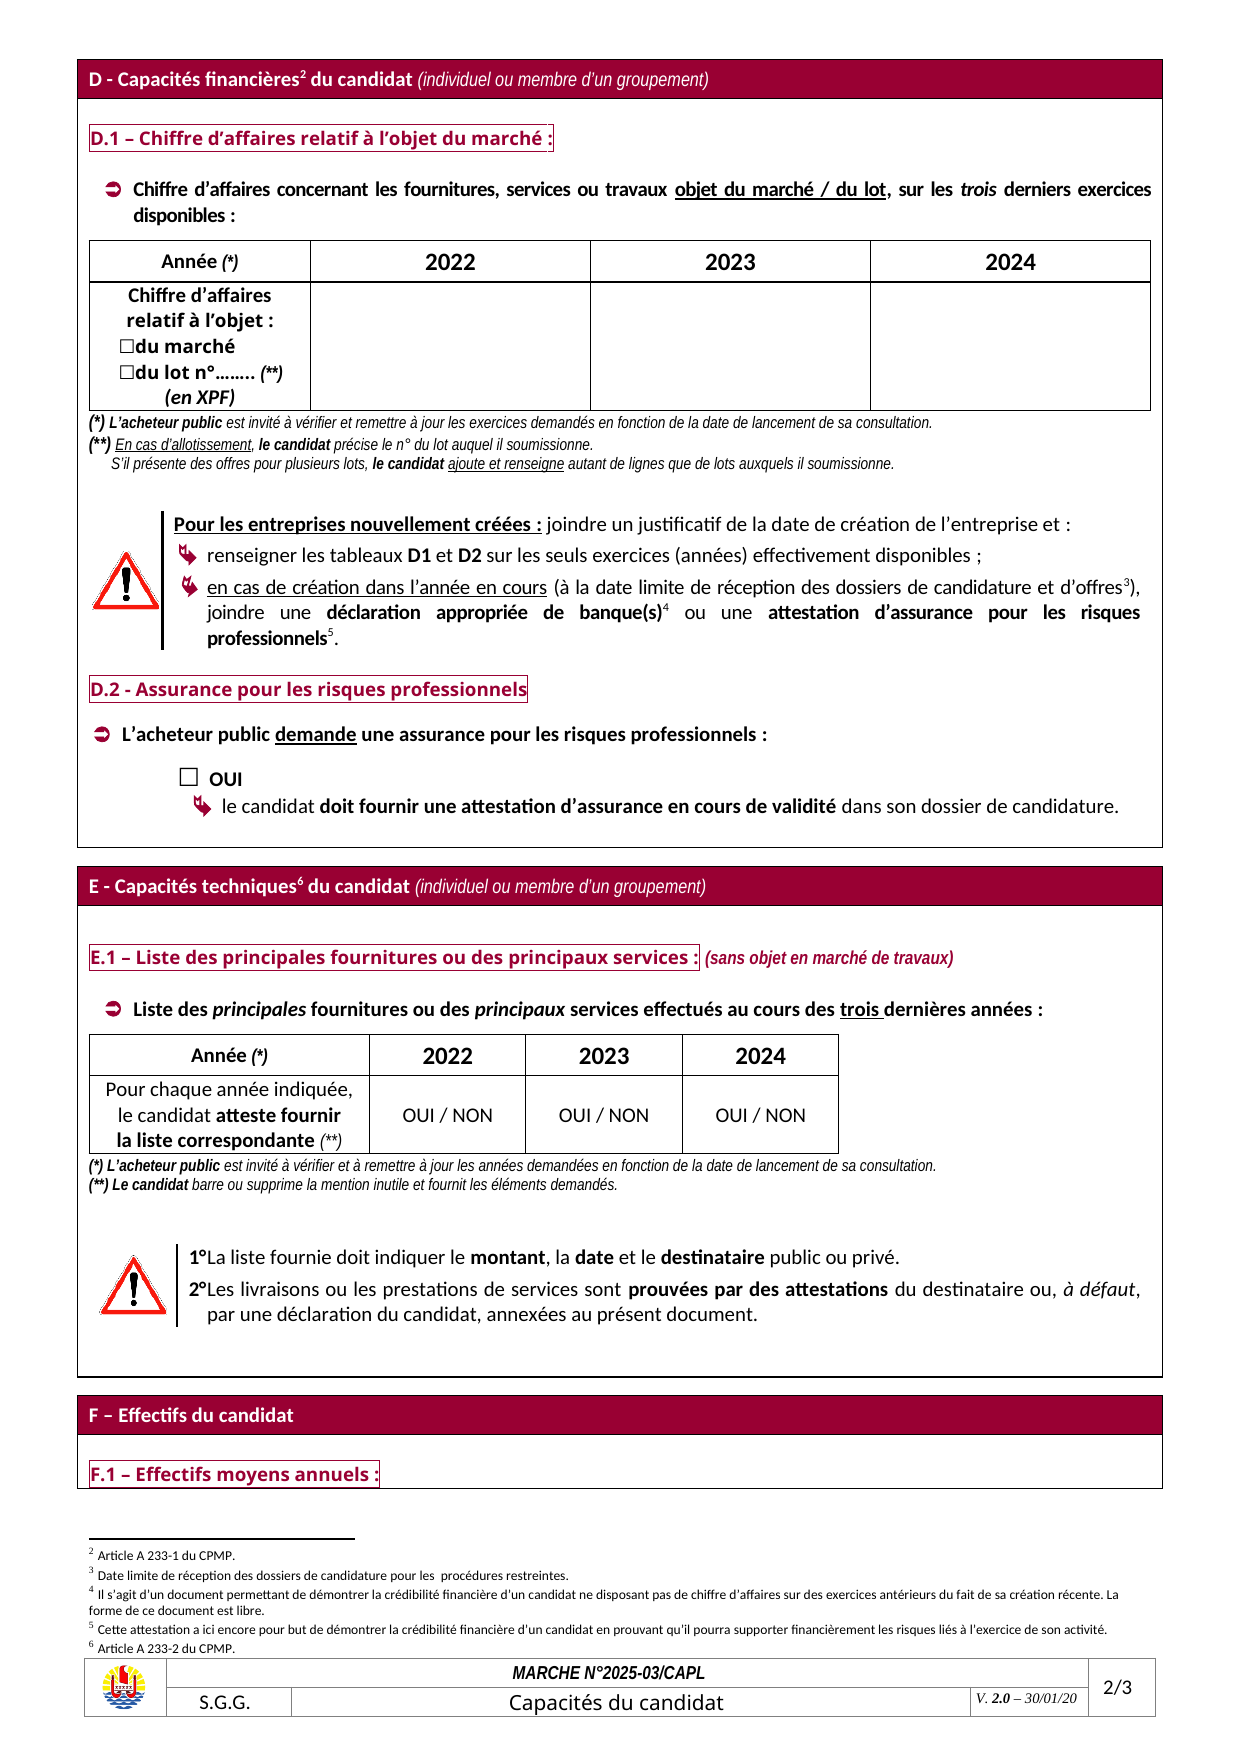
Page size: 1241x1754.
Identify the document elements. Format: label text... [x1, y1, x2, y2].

table_cell D.1 – Chiffre d’affaires relatif à l’objet du marché : Chiffre d’affaires concernant les fournitures, services ou travaux objet du marché / du lot, sur les trois derniers exercices disponibles : (*) L’acheteur public est invité à vérifier et remettre à jour les exercices demandés en fonction de la date de lancement de sa consultation. (**) En cas d’allotissement, le candidat précise le n° du lot auquel il soumissionne. S’il présente des offres pour plusieurs lots, le candidat ajoute et renseigne autant de lignes que de lots auxquels il soumissionne. D.2 - Assurance pour les risques professionnels L’acheteur public demande une assurance pour les risques professionnels : OUI le candidat doit fournir une attestation d’assurance en cours de validité dans son dossier de candidature. [78, 99, 1162, 847]
picture [101, 1664, 147, 1711]
picture [99, 1255, 167, 1315]
table_cell E.1 – Liste des principales fournitures ou des principaux services : (sans objet en marché de travaux) Liste des principales fournitures ou des principaux services effectués au cours des trois dernières années : (*) L’acheteur public est invité à vérifier et à remettre à jour les années demandées en fonction de la date de lancement de sa consultation. (**) Le candidat barre ou supprime la mention inutile et fournit les éléments demandés. [78, 906, 1162, 1376]
table_header E - Capacités techniques du candidat (individuel ou membre d’un groupement) [78, 867, 1162, 905]
picture [92, 551, 160, 610]
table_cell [78, 1435, 1162, 1488]
table_header D - Capacités financières du candidat (individuel ou membre d’un groupement) [78, 60, 1162, 98]
table_header F – Effectifs du candidat [78, 1396, 1162, 1434]
